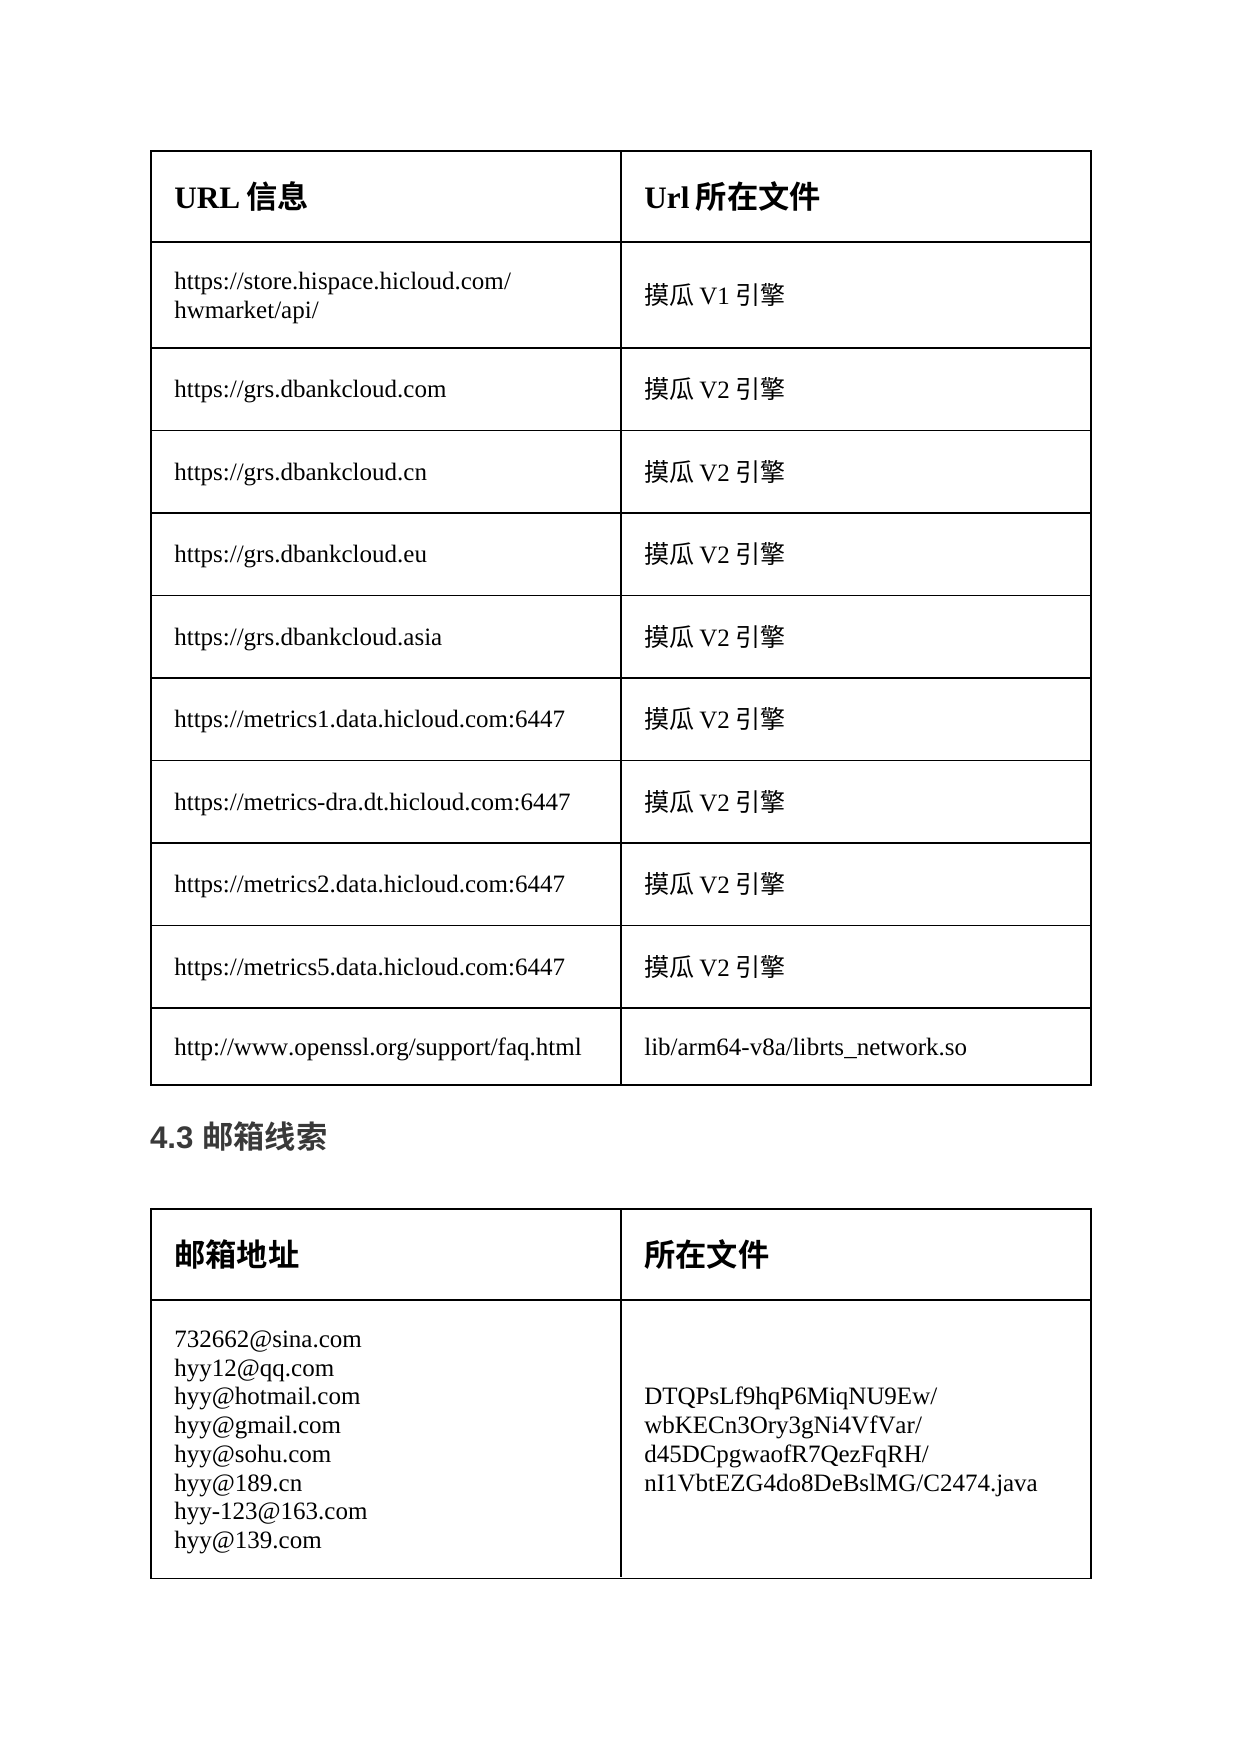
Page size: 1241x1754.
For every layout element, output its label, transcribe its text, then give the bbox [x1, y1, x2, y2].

table_cell https://grs.dbankcloud.com [152, 349, 620, 429]
table_cell 732662@sina.com hyy12@qq.com hyy@hotmail.com hyy@gmail.com hyy@sohu.com hyy@189.cn hyy-123@163.com hyy@139.com [152, 1301, 620, 1577]
table_cell 摸瓜V2引擎 [622, 761, 1090, 842]
table_cell https://metrics1.data.hicloud.com:6447 [152, 679, 620, 759]
table_cell http://www.openssl.org/support/faq.html [152, 1009, 620, 1084]
table_cell https://metrics-dra.dt.hicloud.com:6447 [152, 761, 620, 842]
table_header 所在文件 [622, 1210, 1090, 1299]
table_cell https://grs.dbankcloud.eu [152, 514, 620, 594]
table_cell https://store.hispace.hicloud.com/hwmarket/api/ [152, 243, 620, 347]
table_cell https://grs.dbankcloud.asia [152, 596, 620, 677]
table_header Url所在文件 [622, 152, 1090, 241]
table_header 邮箱地址 [152, 1210, 620, 1299]
table_cell https://grs.dbankcloud.cn [152, 431, 620, 512]
table_cell 摸瓜V2引擎 [622, 844, 1090, 924]
table_cell DTQPsLf9hqP6MiqNU9Ew/wbKECn3Ory3gNi4VfVar/d45DCpgwaofR7QezFqRH/nI1VbtEZG4do8DeBslMG/C2474.java [622, 1301, 1090, 1577]
table_header URL信息 [152, 152, 620, 241]
subtitle 4.3 邮箱线索 [150, 1115, 1090, 1157]
table_cell 摸瓜V2引擎 [622, 679, 1090, 759]
table_cell https://metrics5.data.hicloud.com:6447 [152, 926, 620, 1007]
table_cell lib/arm64-v8a/librts_network.so [622, 1009, 1090, 1084]
table_cell 摸瓜V2引擎 [622, 514, 1090, 594]
table_cell 摸瓜V1引擎 [622, 243, 1090, 347]
table_cell 摸瓜V2引擎 [622, 349, 1090, 429]
table_cell 摸瓜V2引擎 [622, 431, 1090, 512]
table_cell 摸瓜V2引擎 [622, 596, 1090, 677]
table_cell https://metrics2.data.hicloud.com:6447 [152, 844, 620, 924]
table_cell 摸瓜V2引擎 [622, 926, 1090, 1007]
